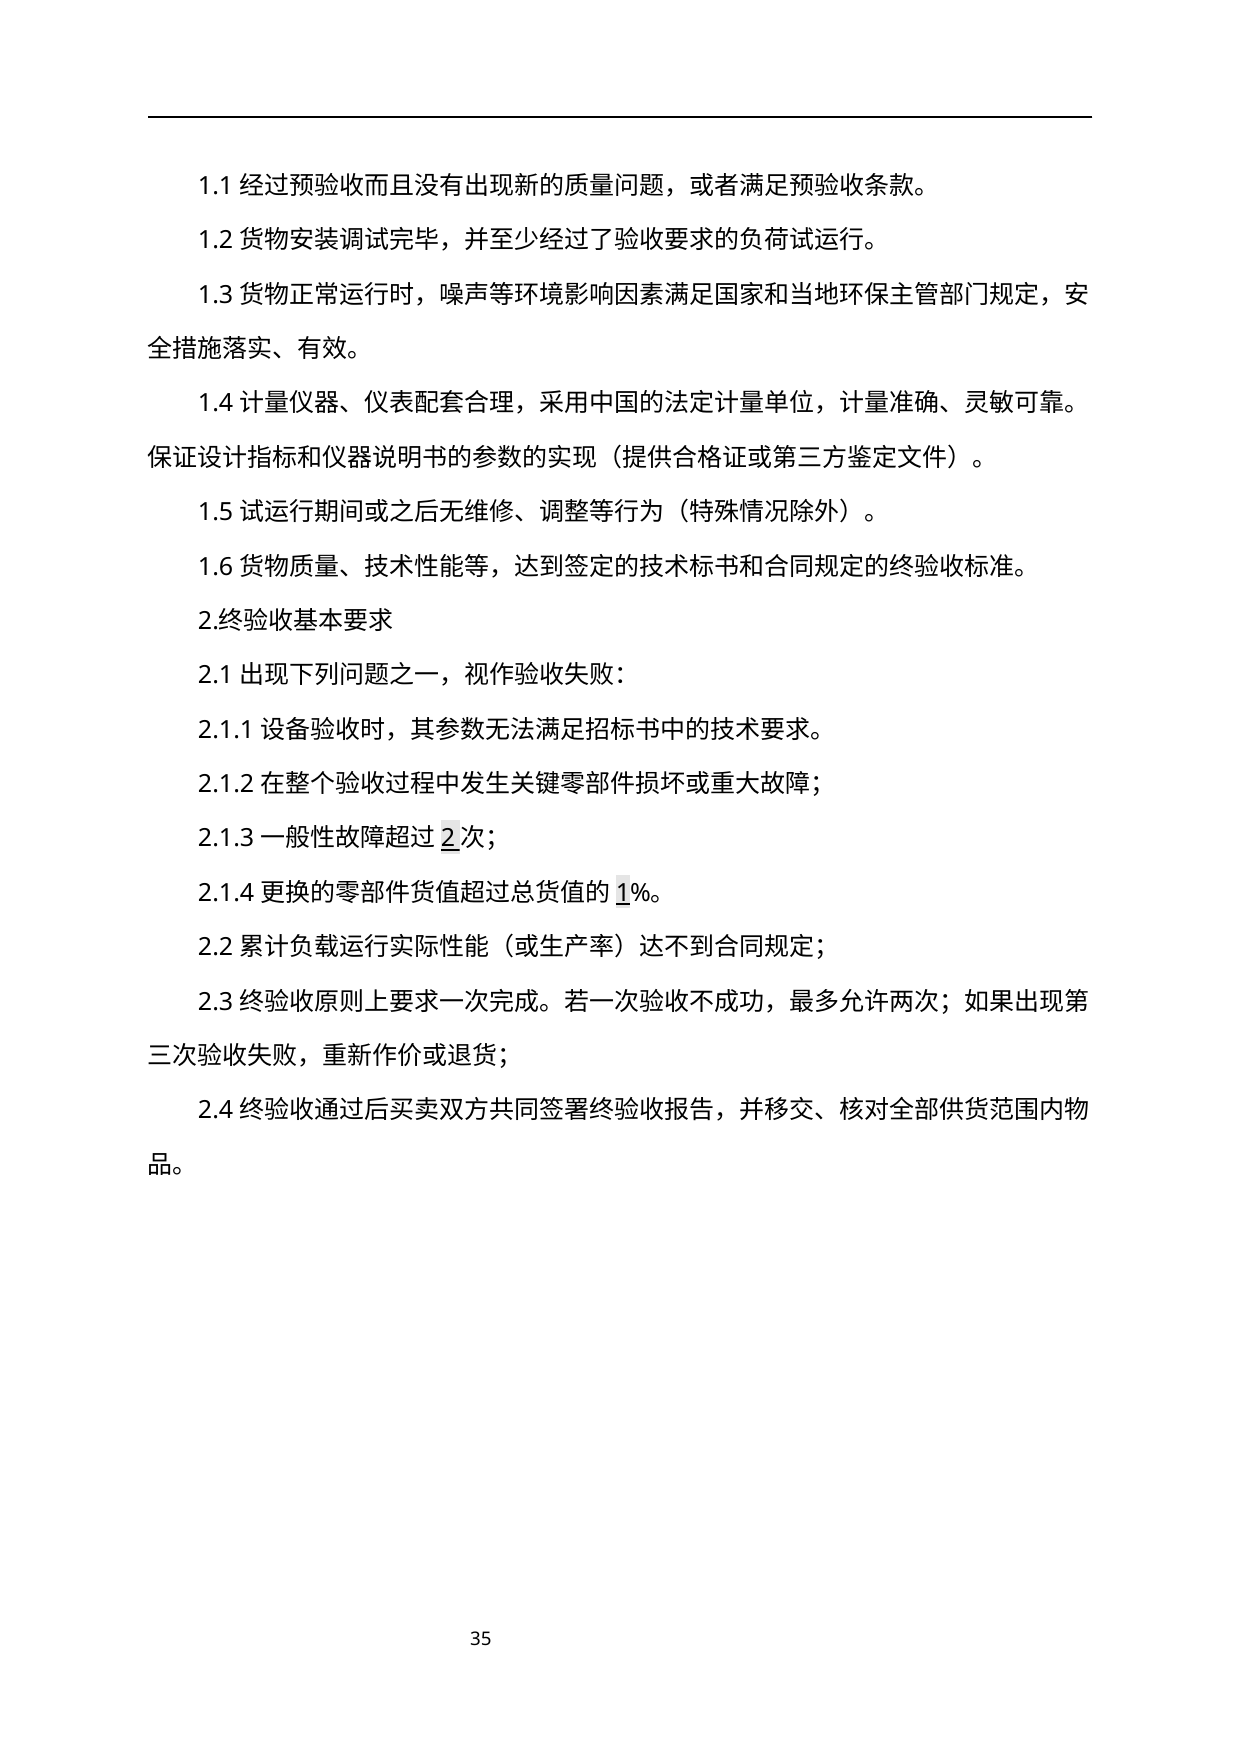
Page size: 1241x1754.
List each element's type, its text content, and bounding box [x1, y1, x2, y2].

text 2.1.4 更换的零部件货值超过总货值的1%。 [148, 872, 1092, 908]
text 1.3 货物正常运行时，噪声等环境影响因素满足国家和当地环保主管部门规定，安全措施落实、有效。 [148, 274, 1092, 365]
text 2.1.2 在整个验收过程中发生关键零部件损坏或重大故障； [148, 763, 1092, 800]
text 2.2 累计负载运行实际性能（或生产率）达不到合同规定； [148, 927, 1092, 963]
text 1.4 计量仪器、仪表配套合理，采用中国的法定计量单位，计量准确、灵敏可靠。保证设计指标和仪器说明书的参数的实现（提供合格证或第三方鉴定文件）。 [148, 383, 1092, 473]
text 1.2 货物安装调试完毕，并至少经过了验收要求的负荷试运行。 [148, 220, 1092, 256]
text 2.1 出现下列问题之一，视作验收失败： [148, 655, 1092, 691]
text 2.3 终验收原则上要求一次完成。若一次验收不成功，最多允许两次；如果出现第三次验收失败，重新作价或退货； [148, 981, 1092, 1072]
text 2.终验收基本要求 [148, 600, 1092, 637]
text 2.1.1 设备验收时，其参数无法满足招标书中的技术要求。 [148, 709, 1092, 745]
text 1.1 经过预验收而且没有出现新的质量问题，或者满足预验收条款。 [148, 165, 1092, 202]
text 1.6 货物质量、技术性能等，达到签定的技术标书和合同规定的终验收标准。 [148, 546, 1092, 582]
text 2.4 终验收通过后买卖双方共同签署终验收报告，并移交、核对全部供货范围内物品。 [148, 1090, 1092, 1180]
text 1.5 试运行期间或之后无维修、调整等行为（特殊情况除外）。 [148, 492, 1092, 528]
text 2.1.3 一般性故障超过2次； [148, 818, 1092, 854]
